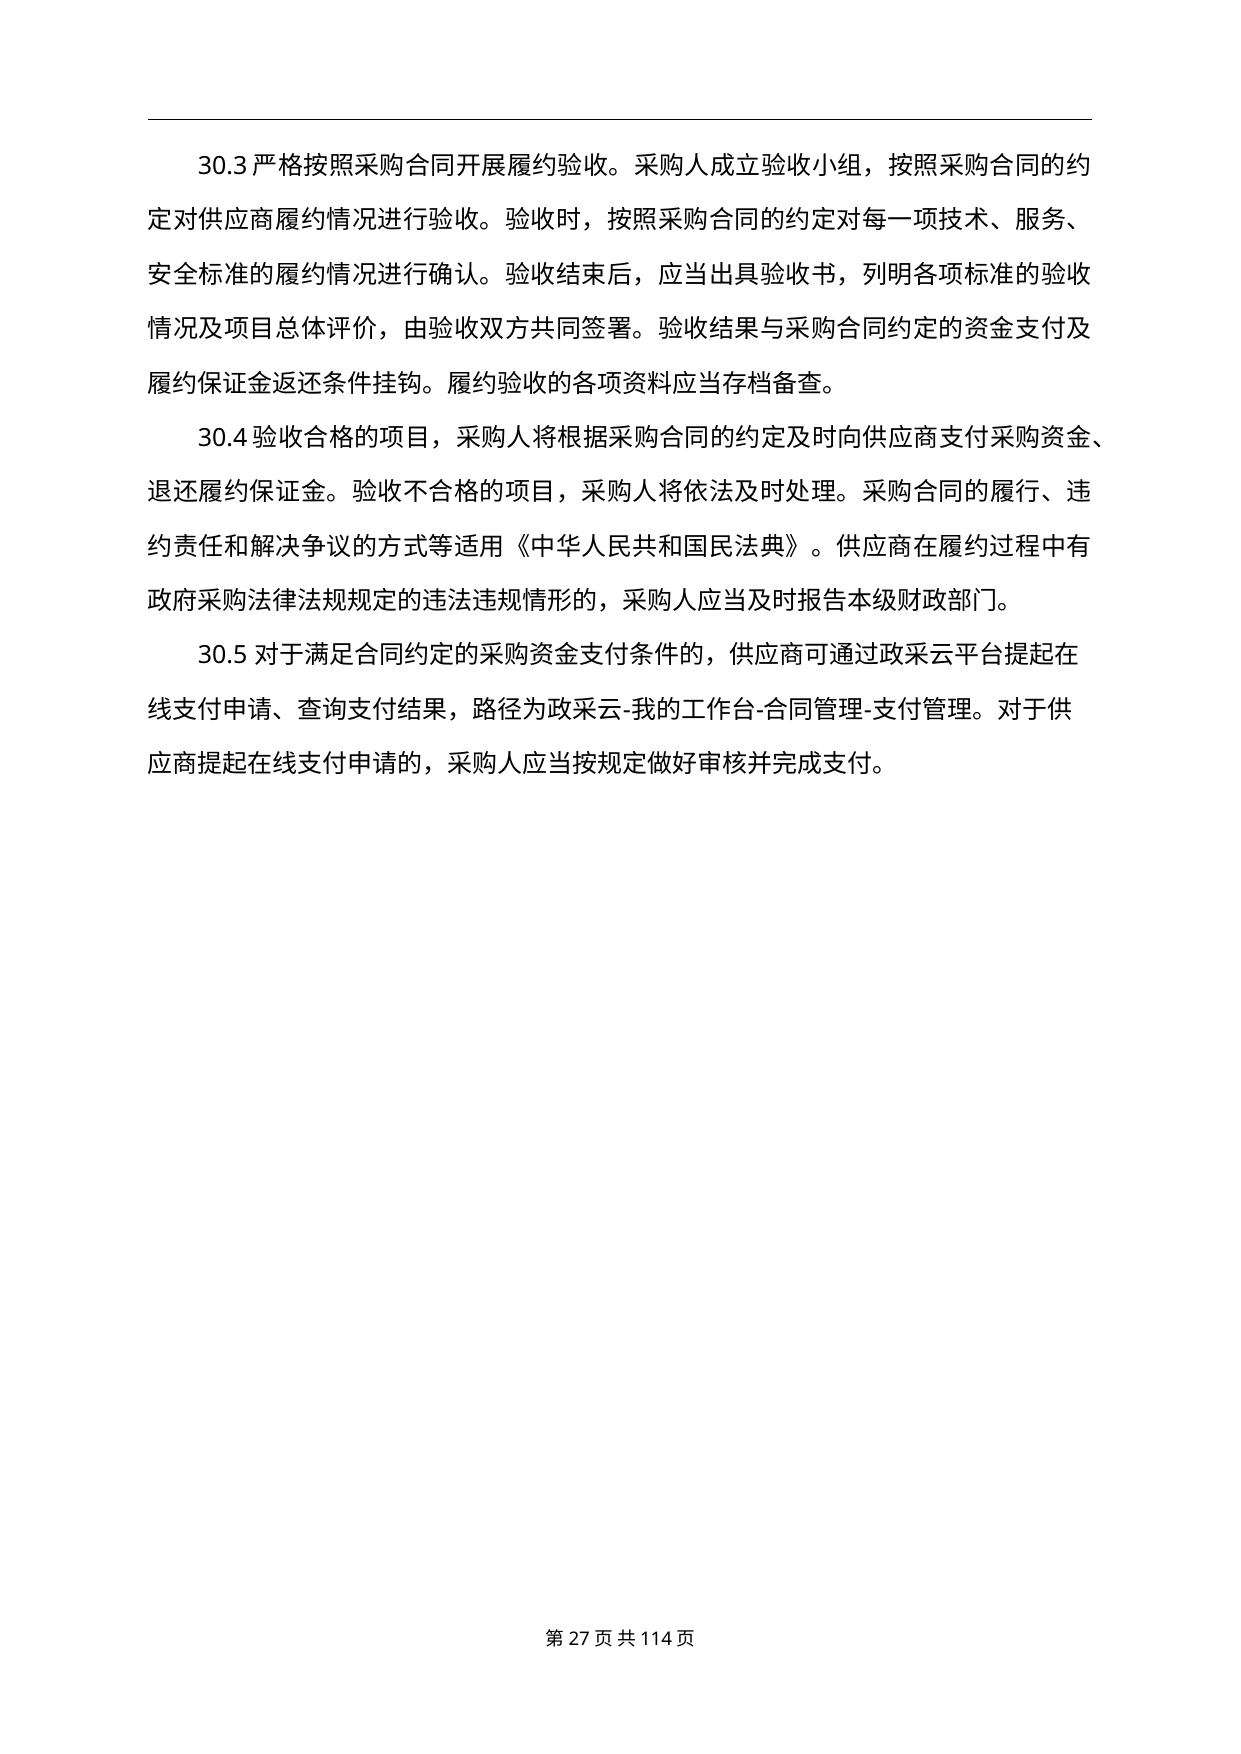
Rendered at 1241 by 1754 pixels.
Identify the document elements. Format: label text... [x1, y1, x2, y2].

subtitle 30.5 对于满足合同约定的采购资金支付条件的，供应商可通过政采云平台提起在线支付申请、查询支付结果，路径为政采云-我的工作台-合同管理-支付管理。对于供应商提起在线支付申请的，采购人应当按规定做好审核并完成支付。 [148, 635, 1092, 780]
text 30.3严格按照采购合同开展履约验收。采购人成立验收小组，按照采购合同的约定对供应商履约情况进行验收。验收时，按照采购合同的约定对每一项技术、服务、安全标准的履约情况进行确认。验收结束后，应当出具验收书，列明各项标准的验收情况及项目总体评价，由验收双方共同签署。验收结果与采购合同约定的资金支付及履约保证金返还条件挂钩。履约验收的各项资料应当存档备查。 [148, 146, 1092, 399]
text 30.4验收合格的项目，采购人将根据采购合同的约定及时向供应商支付采购资金、退还履约保证金。验收不合格的项目，采购人将依法及时处理。采购合同的履行、违约责任和解决争议的方式等适用《中华人民共和国民法典》。供应商在履约过程中有政府采购法律法规规定的违法违规情形的，采购人应当及时报告本级财政部门。 [148, 417, 1092, 617]
